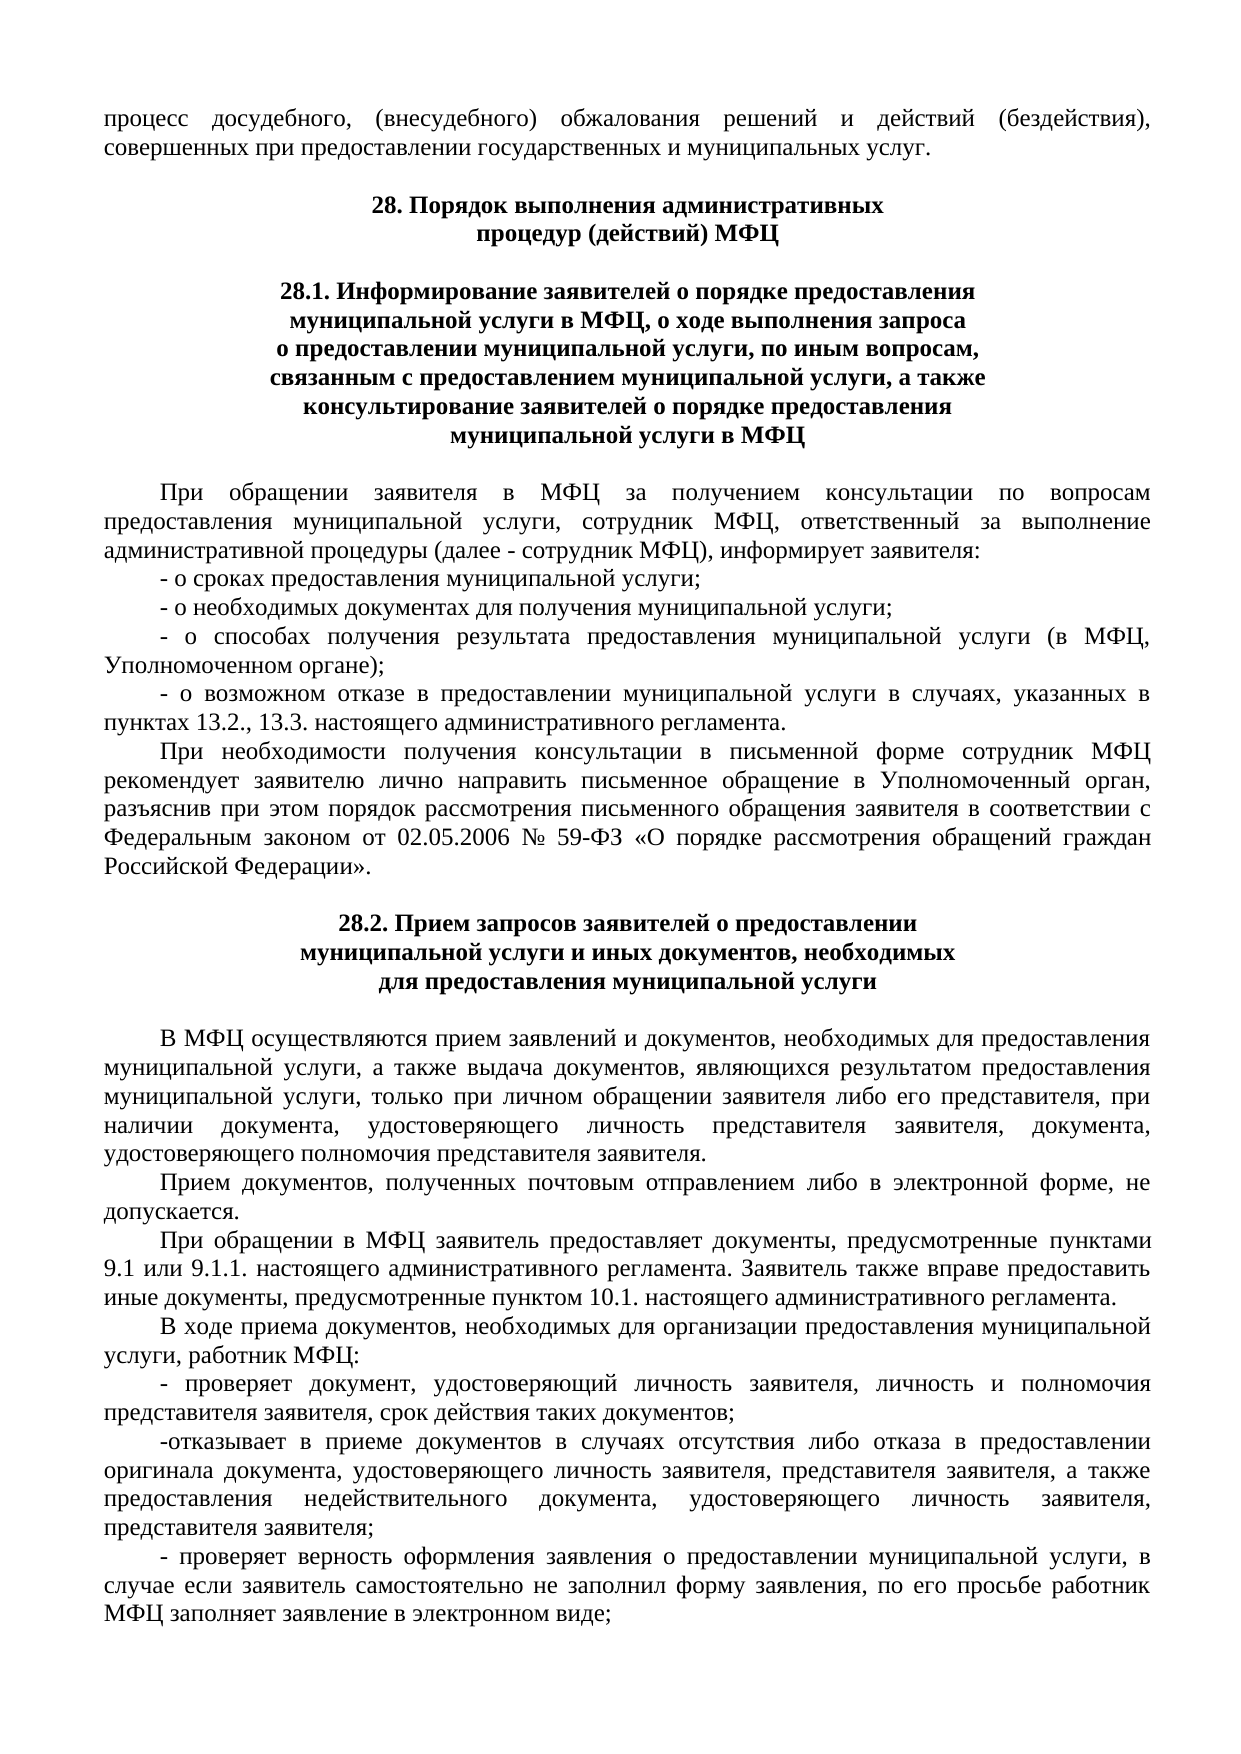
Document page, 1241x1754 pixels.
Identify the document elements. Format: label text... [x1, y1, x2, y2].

text - о способах получения результата предоставления муниципальной услуги (в МФЦ, Уполномоченном органе); [103, 621, 1152, 678]
text - о необходимых документах для получения муниципальной услуги; [103, 592, 1152, 621]
text При обращении заявителя в МФЦ за получением консультации по вопросам предоставления муниципальной услуги, сотрудник МФЦ, ответственный за выполнение административной процедуры (далее - сотрудник МФЦ), информирует заявителя: [103, 477, 1152, 563]
text муниципальной услуги и иных документов, необходимых [103, 937, 1152, 966]
text для предоставления муниципальной услуги [103, 966, 1152, 995]
text - проверяет верность оформления заявления о предоставлении муниципальной услуги, в случае если заявитель самостоятельно не заполнил форму заявления, по его просьбе работник МФЦ заполняет заявление в электронном виде; [103, 1541, 1152, 1627]
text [103, 103, 1152, 161]
text связанным с предоставлением муниципальной услуги, а также [103, 362, 1152, 391]
text 28. Порядок выполнения административных [103, 190, 1152, 218]
text При обращении в МФЦ заявитель предоставляет документы, предусмотренные пунктами 9.1 или 9.1.1. настоящего административного регламента. Заявитель также вправе предоставить иные документы, предусмотренные пунктом 10.1. настоящего административного регламента. [103, 1225, 1152, 1311]
text -отказывает в приеме документов в случаях отсутствия либо отказа в предоставлении оригинала документа, удостоверяющего личность заявителя, представителя заявителя, а также предоставления недействительного документа, удостоверяющего личность заявителя, представителя заявителя; [103, 1426, 1152, 1541]
text При необходимости получения консультации в письменной форме сотрудник МФЦ рекомендует заявителю лично направить письменное обращение в Уполномоченный орган, разъяснив при этом порядок рассмотрения письменного обращения заявителя в соответствии с Федеральным законом от 02.05.2006 № 59-ФЗ «О порядке рассмотрения обращений граждан Российской Федерации». [103, 736, 1152, 880]
text муниципальной услуги в МФЦ [103, 420, 1152, 448]
text - о сроках предоставления муниципальной услуги; [103, 563, 1152, 592]
text - о возможном отказе в предоставлении муниципальной услуги в случаях, указанных в пунктах 13.2., 13.3. настоящего административного регламента. [103, 678, 1152, 736]
text Прием документов, полученных почтовым отправлением либо в электронной форме, не допускается. [103, 1167, 1152, 1225]
text - проверяет документ, удостоверяющий личность заявителя, личность и полномочия представителя заявителя, срок действия таких документов; [103, 1368, 1152, 1426]
text 28.2. Прием запросов заявителей о предоставлении [103, 908, 1152, 937]
text процедур (действий) МФЦ [103, 218, 1152, 247]
text В МФЦ осуществляются прием заявлений и документов, необходимых для предоставления муниципальной услуги, а также выдача документов, являющихся результатом предоставления муниципальной услуги, только при личном обращении заявителя либо его представителя, при наличии документа, удостоверяющего личность представителя заявителя, документа, удостоверяющего полномочия представителя заявителя. [103, 1023, 1152, 1167]
text муниципальной услуги в МФЦ, о ходе выполнения запроса [103, 305, 1152, 333]
text 28.1. Информирование заявителей о порядке предоставления [103, 276, 1152, 305]
text В ходе приема документов, необходимых для организации предоставления муниципальной услуги, работник МФЦ: [103, 1311, 1152, 1368]
text консультирование заявителей о порядке предоставления [103, 391, 1152, 420]
text о предоставлении муниципальной услуги, по иным вопросам, [103, 333, 1152, 362]
